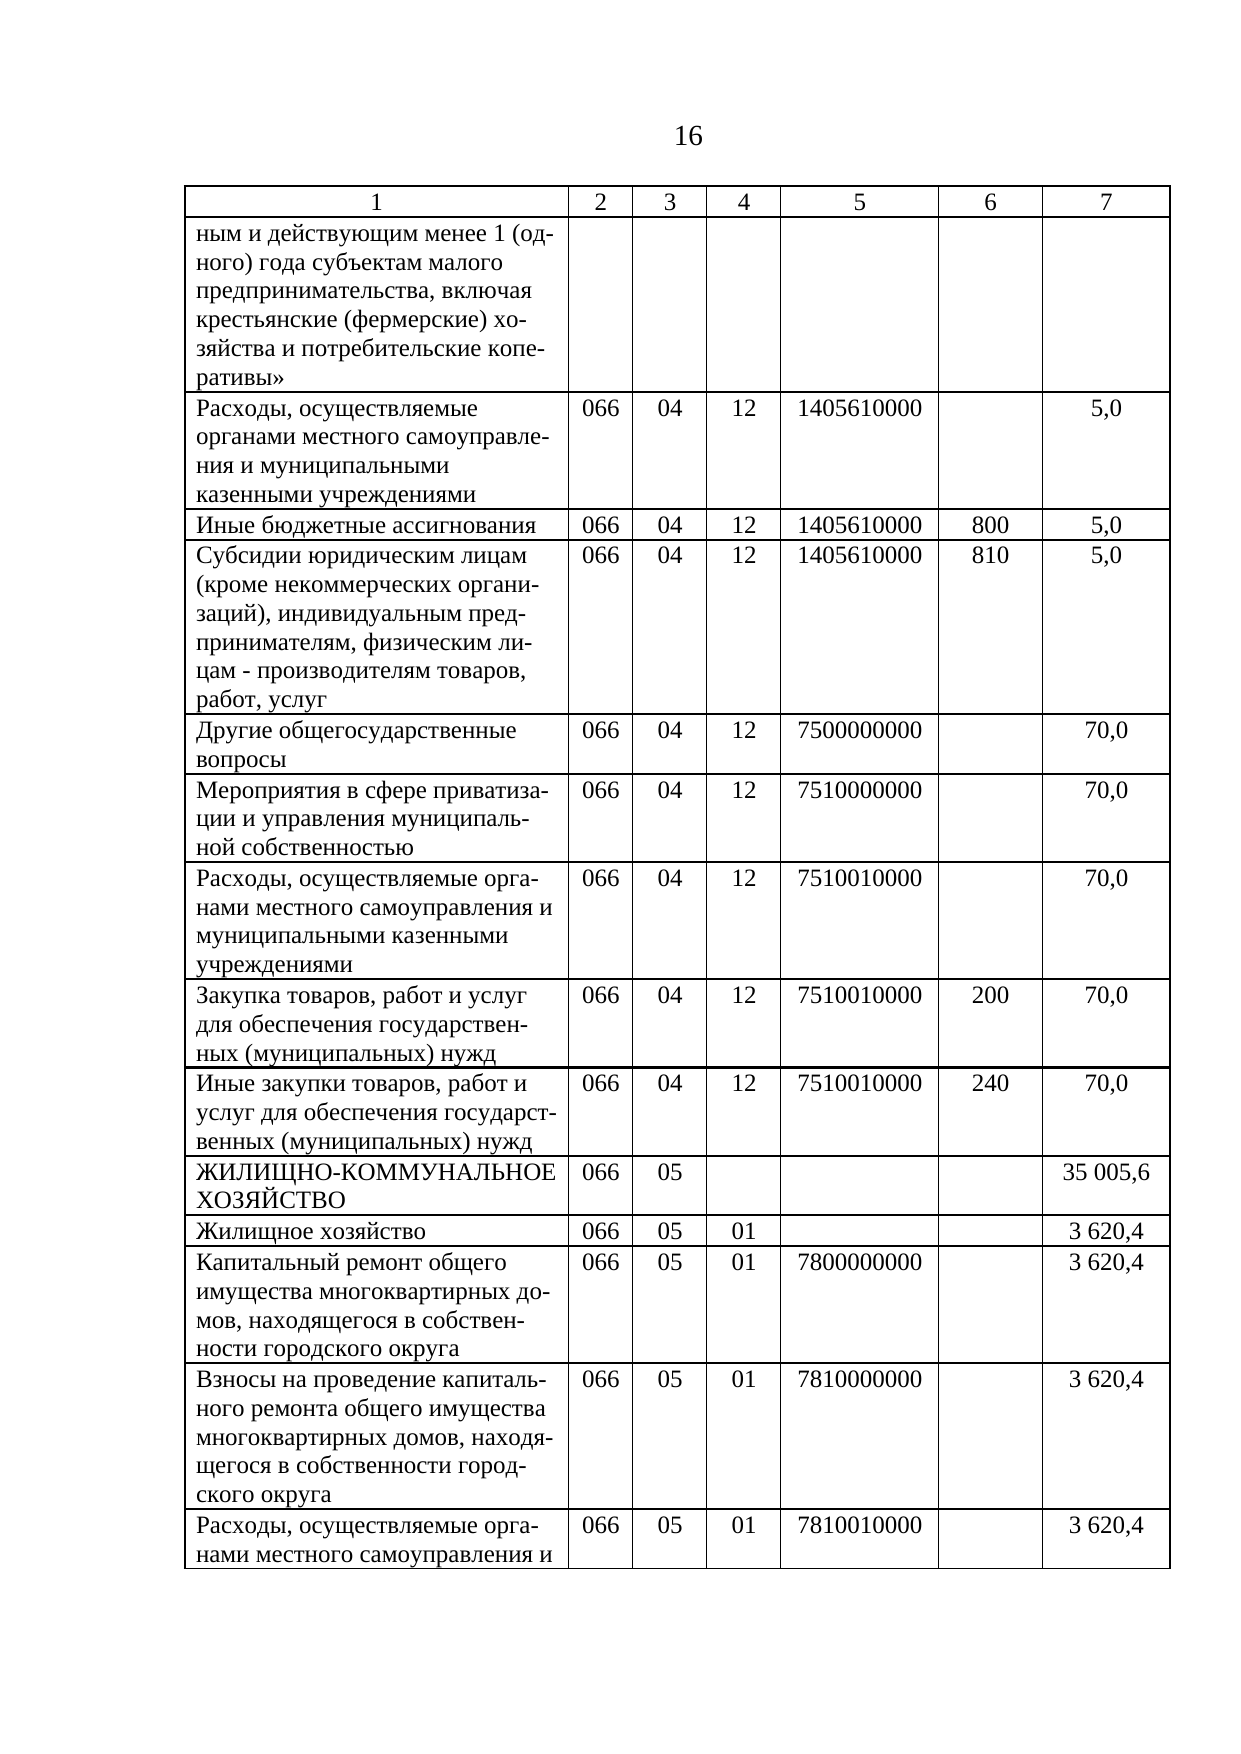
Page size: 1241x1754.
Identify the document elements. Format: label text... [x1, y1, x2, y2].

table_cell 066 [569, 510, 632, 538]
table_cell 5,0 [1043, 393, 1169, 508]
table_cell [569, 218, 632, 391]
table_cell [939, 1510, 1042, 1568]
table_cell 70,0 [1043, 980, 1169, 1066]
table_cell Взносы на проведение капиталь-ного ремонта общего имущества многоквартирных домов, находя-щегося в собственности город-ского округа [186, 1364, 568, 1508]
table_cell 066 [569, 863, 632, 978]
table_cell 066 [569, 541, 632, 713]
table_cell 066 [569, 1069, 632, 1155]
table_cell [939, 1364, 1042, 1508]
table_cell 12 [707, 541, 780, 713]
table_cell 7510010000 [781, 863, 938, 978]
table_header 7 [1043, 187, 1169, 216]
table_cell [939, 863, 1042, 978]
table_cell 70,0 [1043, 1069, 1169, 1155]
table_cell 3 620,4 [1043, 1364, 1169, 1508]
table_cell 12 [707, 393, 780, 508]
table_cell 810 [939, 541, 1042, 713]
table_cell 05 [633, 1157, 706, 1214]
table_cell 7510010000 [781, 980, 938, 1066]
table_cell 1405610000 [781, 510, 938, 538]
table_cell 7800000000 [781, 1247, 938, 1362]
table_cell Мероприятия в сфере приватиза-ции и управления муниципаль-ной собственностью [186, 775, 568, 861]
table_cell [1043, 218, 1169, 391]
table_cell [939, 218, 1042, 391]
table_cell [707, 218, 780, 391]
table_cell 240 [939, 1069, 1042, 1155]
table_cell 066 [569, 1510, 632, 1568]
table_cell 3 620,4 [1043, 1216, 1169, 1245]
table_cell Жилищное хозяйство [186, 1216, 568, 1245]
table_cell 7510010000 [781, 1069, 938, 1155]
table_cell 04 [633, 541, 706, 713]
table_cell 066 [569, 1364, 632, 1508]
table_cell 7810000000 [781, 1364, 938, 1508]
table_cell 066 [569, 980, 632, 1066]
table_cell 05 [633, 1247, 706, 1362]
table_header 6 [939, 187, 1042, 216]
table_cell Иные бюджетные ассигнования [186, 510, 568, 538]
table_cell 12 [707, 1069, 780, 1155]
table_cell 1405610000 [781, 393, 938, 508]
table_cell 066 [569, 715, 632, 773]
table_cell 01 [707, 1510, 780, 1568]
table_cell 7810010000 [781, 1510, 938, 1568]
table_cell 12 [707, 775, 780, 861]
table_cell [939, 1157, 1042, 1214]
table_cell 04 [633, 1069, 706, 1155]
table_cell 04 [633, 715, 706, 773]
table_header 2 [569, 187, 632, 216]
table_cell 04 [633, 393, 706, 508]
table_cell 04 [633, 775, 706, 861]
table_cell 7500000000 [781, 715, 938, 773]
table_cell [781, 1157, 938, 1214]
table_cell 200 [939, 980, 1042, 1066]
table_cell 066 [569, 393, 632, 508]
table_cell [939, 1216, 1042, 1245]
text 16 [207, 118, 1169, 152]
table_cell 3 620,4 [1043, 1247, 1169, 1362]
table_cell ЖИЛИЩНО-КОММУНАЛЬНОЕ ХОЗЯЙСТВО [186, 1157, 568, 1214]
table_cell [707, 1157, 780, 1214]
table_cell 04 [633, 510, 706, 538]
table_header 5 [781, 187, 938, 216]
table_cell Капитальный ремонт общего имущества многоквартирных до-мов, находящегося в собствен-ности городского округа [186, 1247, 568, 1362]
table_cell 05 [633, 1510, 706, 1568]
table_cell [939, 1247, 1042, 1362]
table_cell Субсидии юридическим лицам (кроме некоммерческих органи-заций), индивидуальным пред-принимателям, физическим ли-цам - производителям товаров, работ, услуг [186, 541, 568, 713]
table_cell 05 [633, 1216, 706, 1245]
table_header 3 [633, 187, 706, 216]
table_cell 066 [569, 1157, 632, 1214]
table_cell Расходы, осуществляемые орга-нами местного самоуправления и [186, 1510, 568, 1568]
table_cell Иные закупки товаров, работ и услуг для обеспечения государст-венных (муниципальных) нужд [186, 1069, 568, 1155]
table_cell ным и действующим менее 1 (од-ного) года субъектам малого предпринимательства, включая крестьянские (фермерские) хо-зяйства и потребительские копе-ративы» [186, 218, 568, 391]
table_cell 35 005,6 [1043, 1157, 1169, 1214]
table_cell 70,0 [1043, 863, 1169, 978]
table_cell [781, 218, 938, 391]
table_cell [939, 715, 1042, 773]
table_cell 5,0 [1043, 541, 1169, 713]
table_cell 5,0 [1043, 510, 1169, 538]
table_cell 12 [707, 980, 780, 1066]
table_cell 05 [633, 1364, 706, 1508]
table_cell 01 [707, 1364, 780, 1508]
table_cell 04 [633, 980, 706, 1066]
table_header 1 [186, 187, 568, 216]
table_cell 3 620,4 [1043, 1510, 1169, 1568]
table_cell 12 [707, 863, 780, 978]
table_cell [781, 1216, 938, 1245]
table_cell [939, 775, 1042, 861]
table_cell 70,0 [1043, 775, 1169, 861]
table_cell 066 [569, 1216, 632, 1245]
table_cell 066 [569, 775, 632, 861]
table_cell 7510000000 [781, 775, 938, 861]
table_cell 066 [569, 1247, 632, 1362]
table_cell 01 [707, 1247, 780, 1362]
table_cell 04 [633, 863, 706, 978]
table_cell Расходы, осуществляемые орга-нами местного самоуправления и муниципальными казенными учреждениями [186, 863, 568, 978]
table_cell 70,0 [1043, 715, 1169, 773]
table_cell 12 [707, 715, 780, 773]
table_cell Закупка товаров, работ и услуг для обеспечения государствен-ных (муниципальных) нужд [186, 980, 568, 1066]
table_cell Другие общегосударственные вопросы [186, 715, 568, 773]
table_header 4 [707, 187, 780, 216]
table_cell 12 [707, 510, 780, 538]
table_cell 1405610000 [781, 541, 938, 713]
table_cell 01 [707, 1216, 780, 1245]
table_cell 800 [939, 510, 1042, 538]
table_cell [939, 393, 1042, 508]
table_cell [633, 218, 706, 391]
table_cell Расходы, осуществляемые органами местного самоуправле-ния и муниципальными казенными учреждениями [186, 393, 568, 508]
